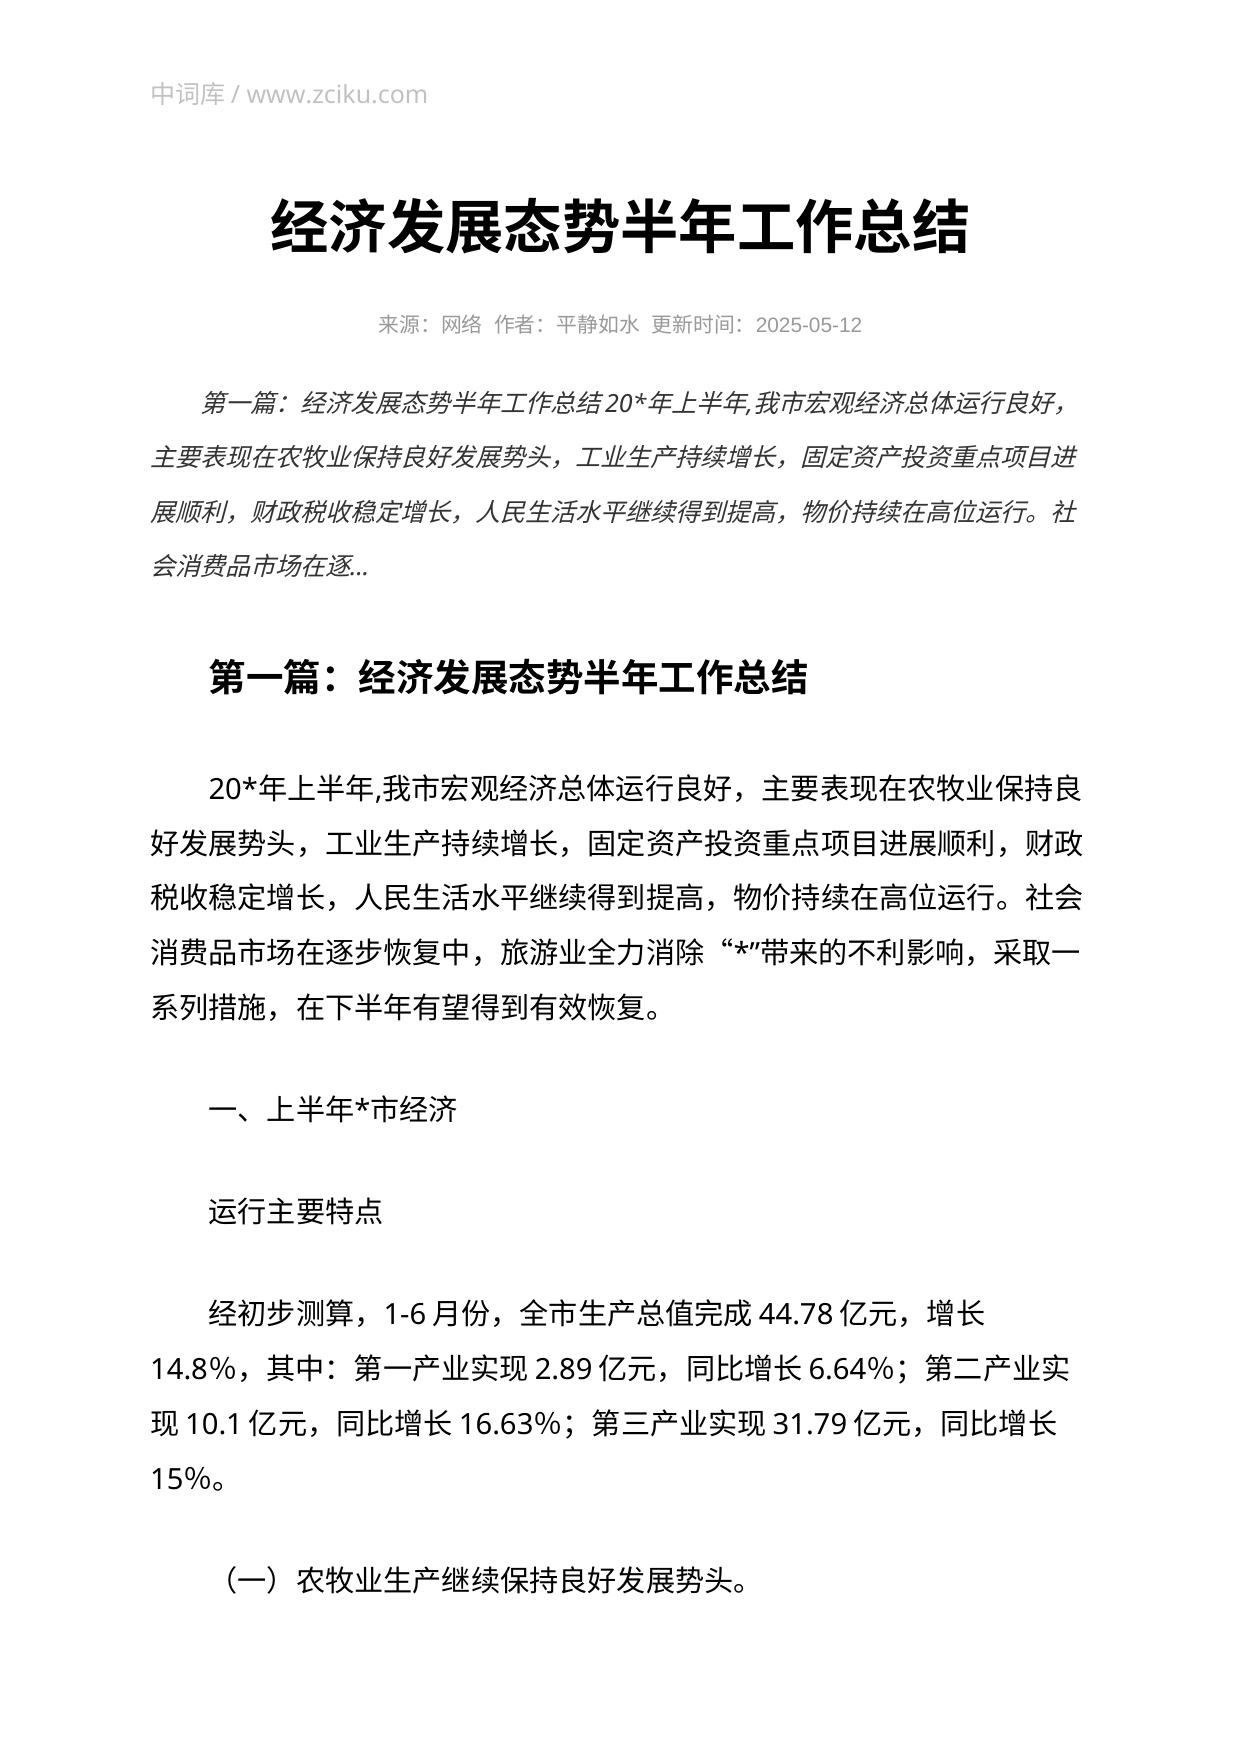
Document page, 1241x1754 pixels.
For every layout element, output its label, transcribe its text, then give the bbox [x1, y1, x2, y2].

text 第一篇：经济发展态势半年工作总结 [150, 648, 1090, 702]
text 经初步测算，1-6月份，全市生产总值完成44.78亿元，增长14.8％，其中：第一产业实现2.89亿元，同比增长6.64％；第二产业实现10.1亿元，同比增长16.63％；第三产业实现31.79亿元，同比增长15％。 [150, 1291, 1090, 1498]
text 来源：网络 作者：平静如水 更新时间：2025-05-12 [150, 313, 1090, 337]
text 一、上半年*市经济 [150, 1087, 1090, 1129]
text 第一篇：经济发展态势半年工作总结20*年上半年,我市宏观经济总体运行良好，主要表现在农牧业保持良好发展势头，工业生产持续增长，固定资产投资重点项目进展顺利，财政税收稳定增长，人民生活水平继续得到提高，物价持续在高位运行。社会消费品市场在逐... [150, 383, 1090, 583]
text 运行主要特点 [150, 1189, 1090, 1231]
text （一）农牧业生产继续保持良好发展势头。 [150, 1557, 1090, 1600]
text 20*年上半年,我市宏观经济总体运行良好，主要表现在农牧业保持良好发展势头，工业生产持续增长，固定资产投资重点项目进展顺利，财政税收稳定增长，人民生活水平继续得到提高，物价持续在高位运行。社会消费品市场在逐步恢复中，旅游业全力消除“*”带来的不利影响，采取一系列措施，在下半年有望得到有效恢复。 [150, 765, 1090, 1027]
subtitle 经济发展态势半年工作总结 [150, 181, 1090, 266]
